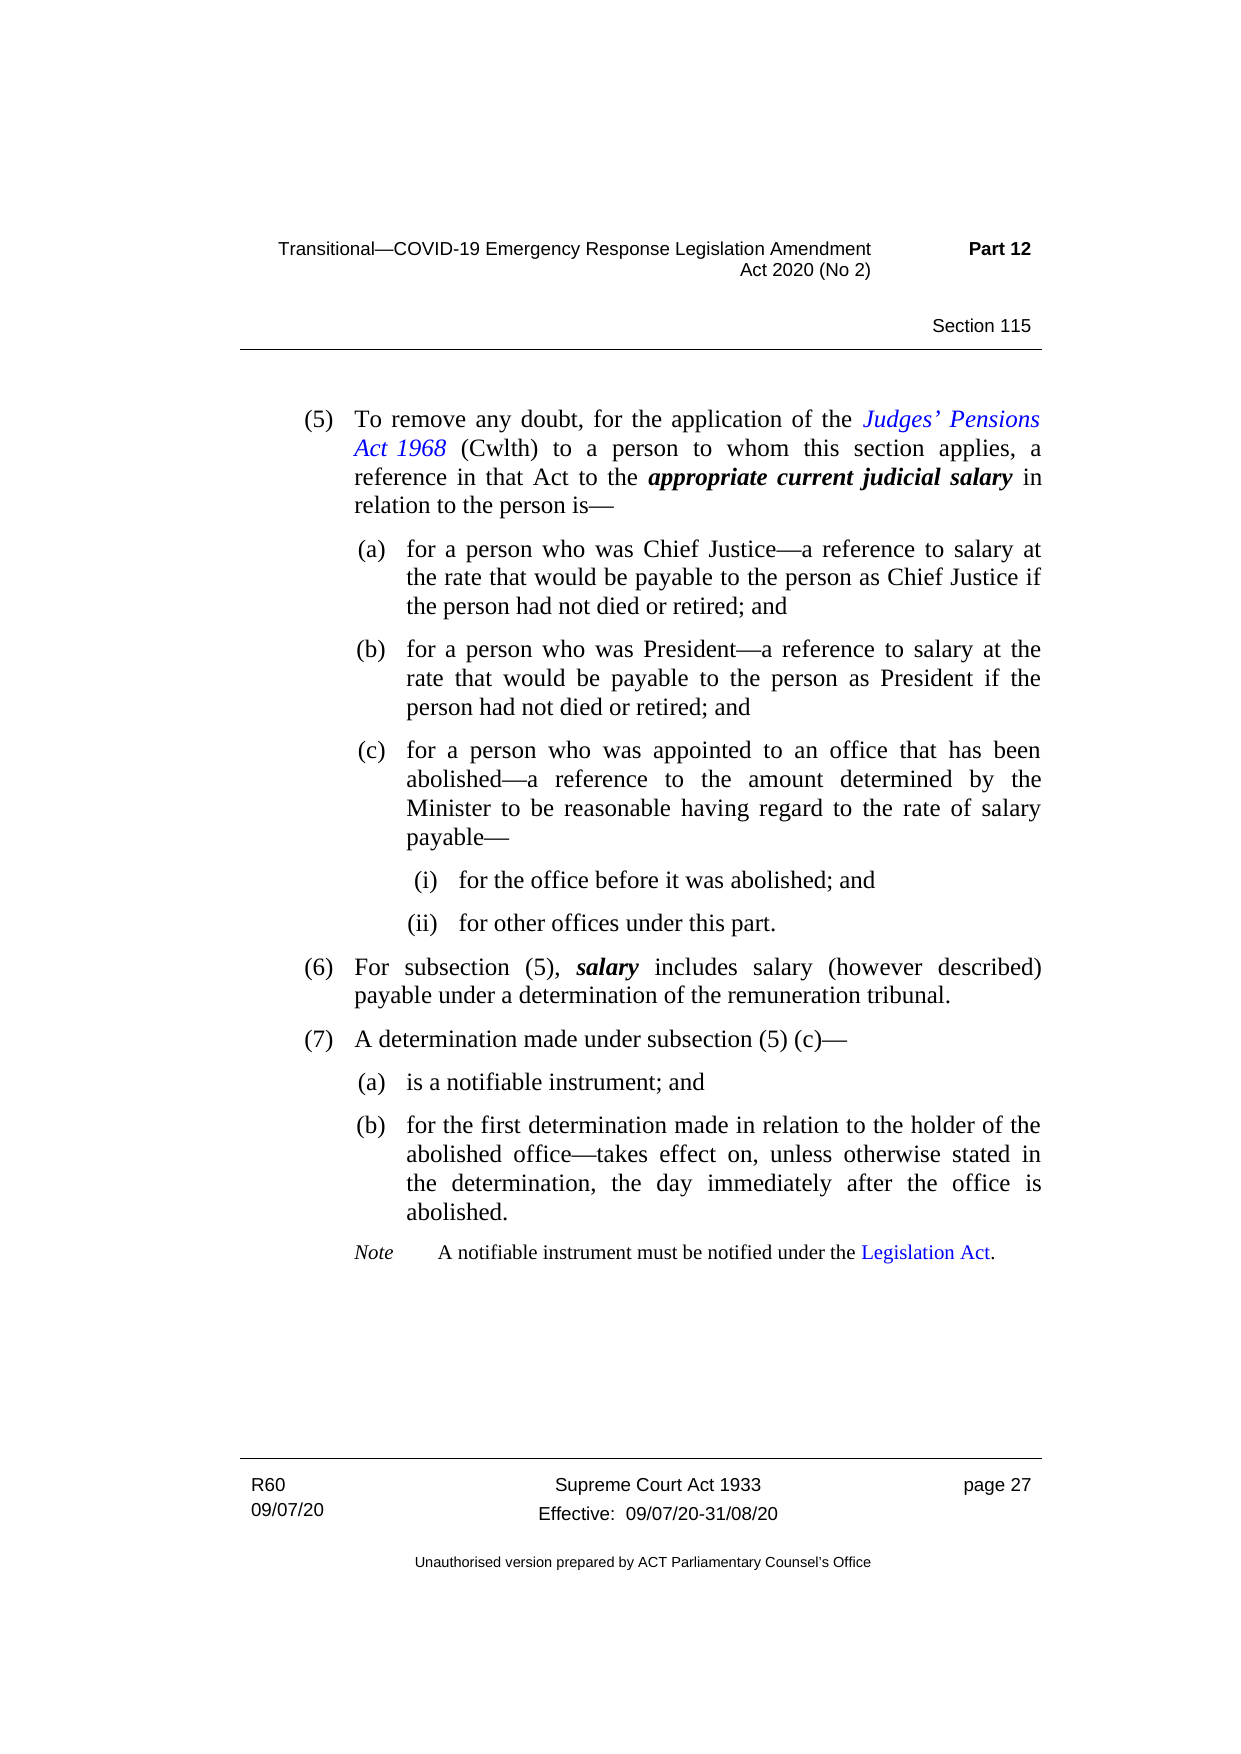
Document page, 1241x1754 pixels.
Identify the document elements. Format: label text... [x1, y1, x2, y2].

text (6) For subsection (5), salary includes salary (however described) payable under a determination of the remuneration tribunal. [239, 952, 1042, 1009]
text (b) for a person who was President—a reference to salary at the rate that would be payable to the person as President if the person had not died or retired; and [239, 634, 1042, 721]
text (a) is a notifiable instrument; and [239, 1067, 1042, 1096]
text (ii) for other offices under this part. [239, 908, 1042, 937]
text (i) for the office before it was abolished; and [239, 865, 1042, 894]
text (a) for a person who was Chief Justice—a reference to salary at the rate that would be payable to the person as Chief Justice if the person had not died or retired; and [239, 534, 1042, 620]
text (7) A determination made under subsection (5) (c)— [239, 1024, 1042, 1052]
text (5) To remove any doubt, for the application of the Judges’ Pensions Act 1968 (Cwlth) to a person to whom this section applies, a reference in that Act to the appropriate current judicial salary in relation to the person is— [239, 404, 1042, 519]
text (c) for a person who was appointed to an office that has been abolished—a reference to the amount determined by the Minister to be reasonable having regard to the rate of salary payable— [239, 735, 1042, 850]
text (b) for the first determination made in relation to the holder of the abolished office—takes effect on, unless otherwise stated in the determination, the day immediately after the office is abolished. [239, 1110, 1042, 1225]
text Note A notifiable instrument must be notified under the Legislation Act. [354, 1240, 1042, 1264]
